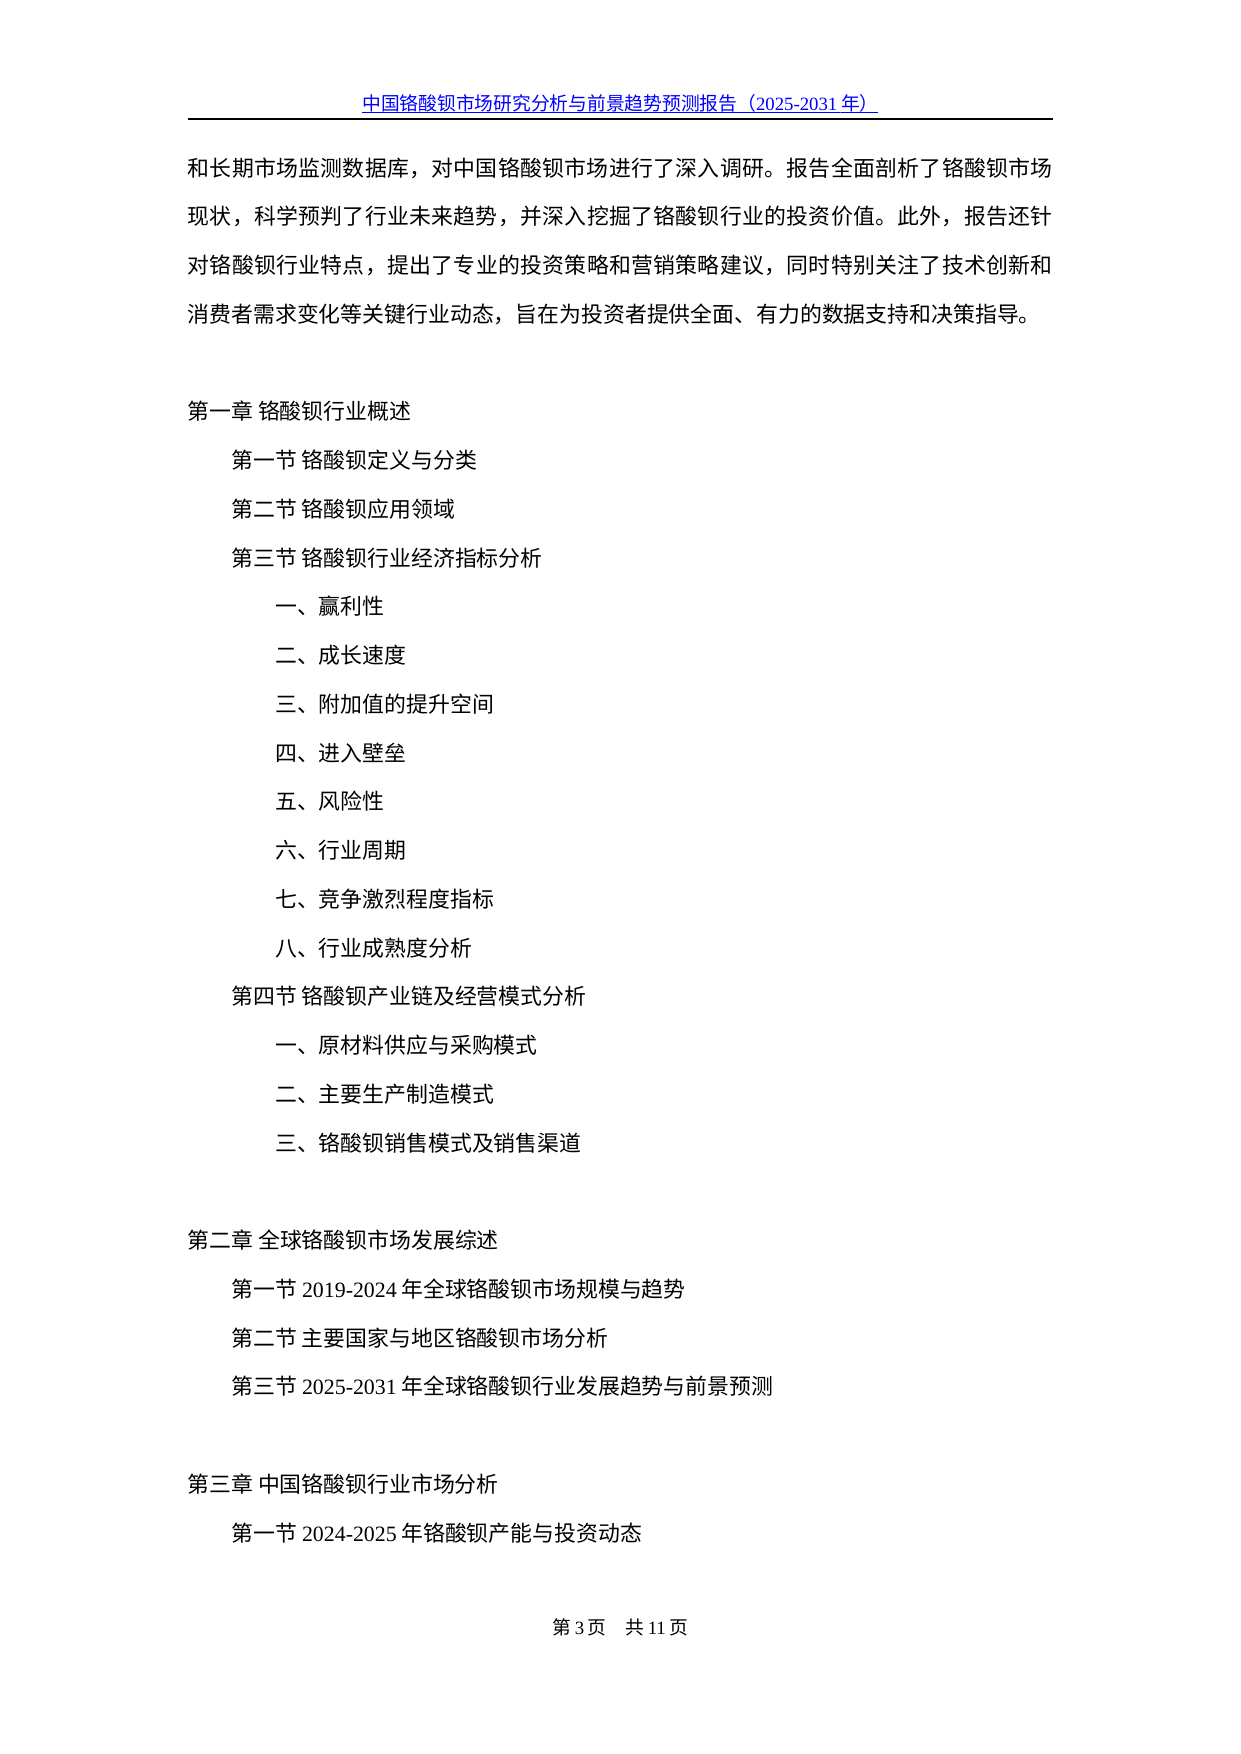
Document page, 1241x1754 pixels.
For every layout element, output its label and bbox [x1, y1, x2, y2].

text [187, 150, 1053, 1548]
